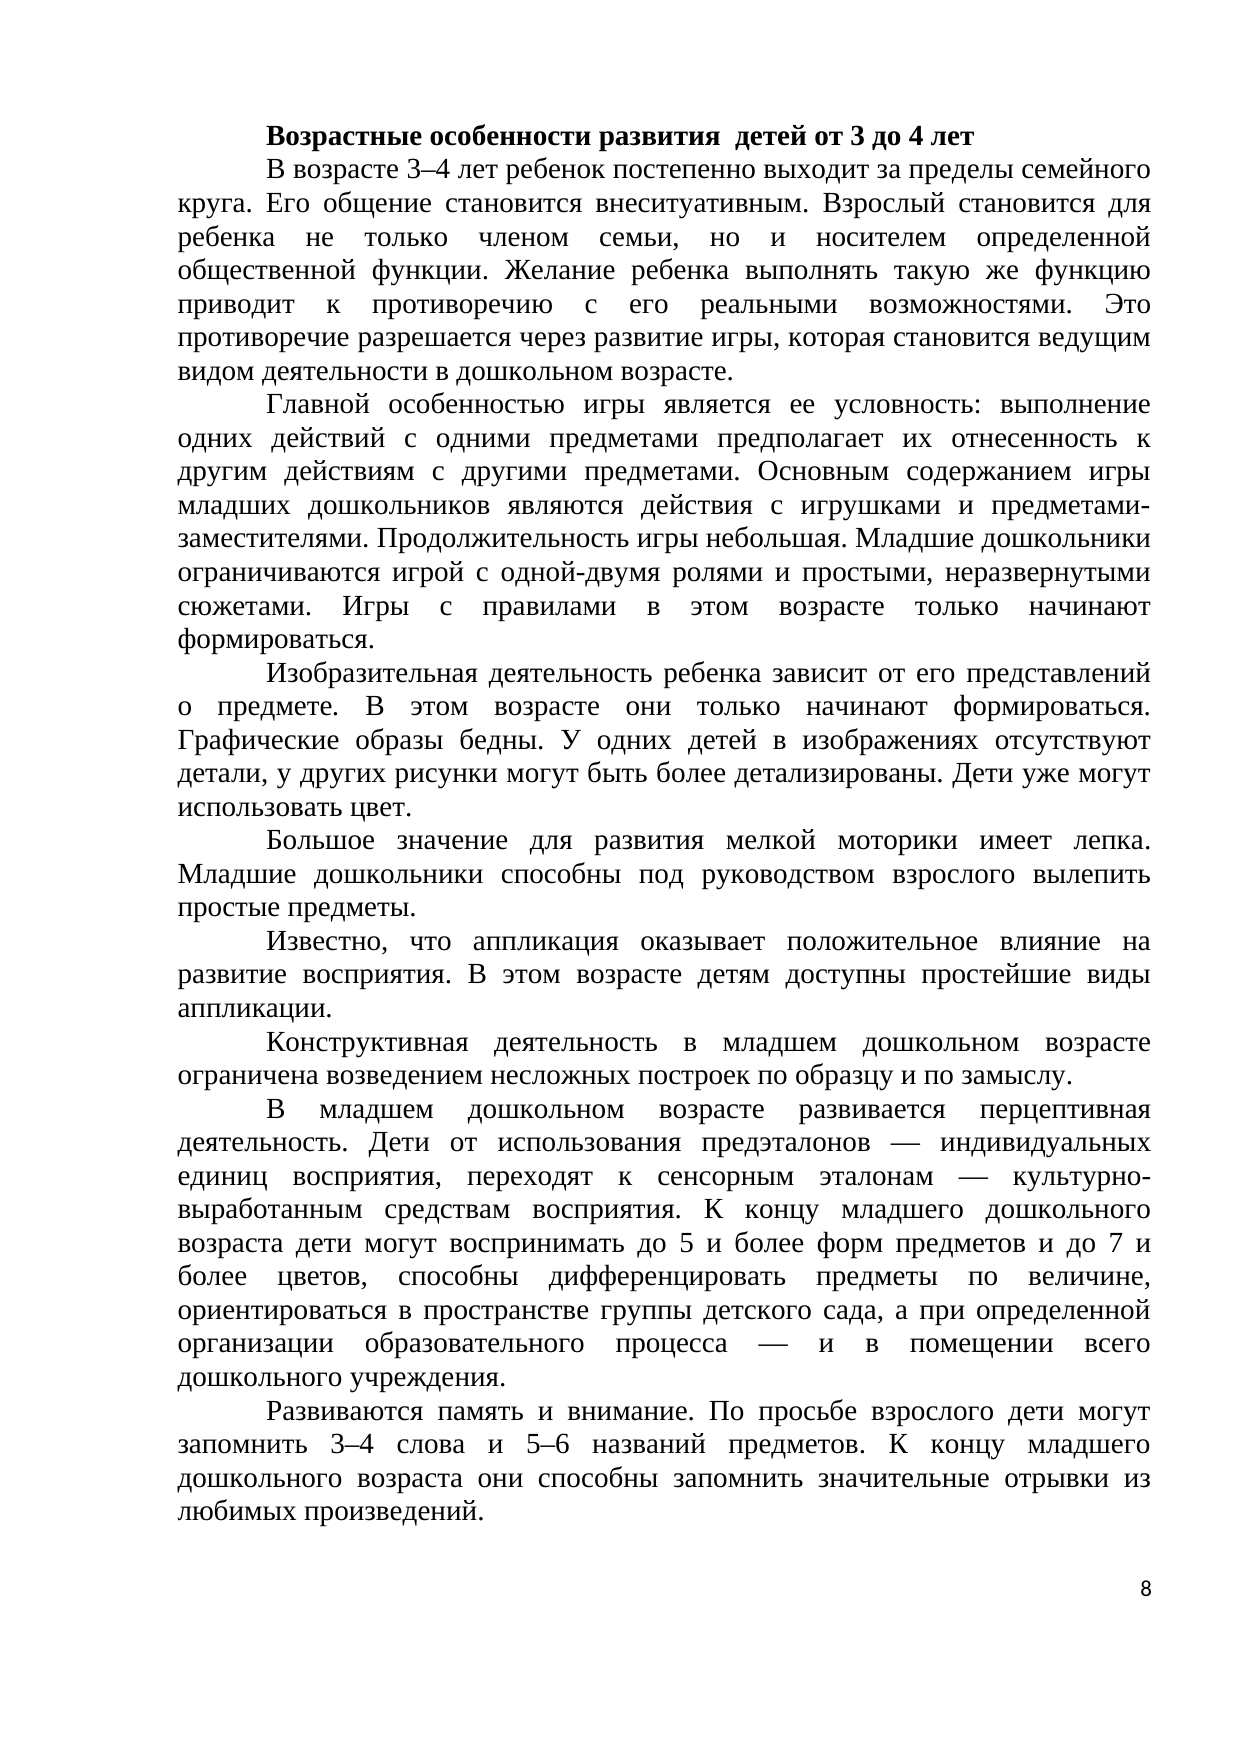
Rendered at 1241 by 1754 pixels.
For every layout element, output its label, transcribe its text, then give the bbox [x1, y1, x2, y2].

text Главной особенностью игры является ее условность: выполнение одних действий с одними предметами предполагает их отнесенность к другим действиям с другими предметами. Основным содержанием игры младших дошкольников являются действия с игрушками и предметами-заместителями. Продолжительность игры небольшая. Младшие дошкольники ограничиваются игрой с одной-двумя ролями и простыми, неразвернутыми сюжетами. Игры с правилами в этом возрасте только начинают формироваться. [177, 386, 1152, 655]
text Возрастные особенности развития детей от 3 до 4 лет [177, 118, 1152, 152]
text Известно, что аппликация оказывает положительное влияние на развитие восприятия. В этом возрасте детям доступны простейшие виды аппликации. [177, 923, 1152, 1024]
text В младшем дошкольном возрасте развивается перцептивная деятельность. Дети от использования предэталонов — индивидуальных единиц восприятия, переходят к сенсорным эталонам — культурно-выработанным средствам восприятия. К концу младшего дошкольного возраста дети могут воспринимать до 5 и более форм предметов и до 7 и более цветов, способны дифференцировать предметы по величине, ориентироваться в пространстве группы детского сада, а при определенной организации образовательного процесса — и в помещении всего дошкольного учреждения. [177, 1091, 1152, 1393]
text Большое значение для развития мелкой моторики имеет лепка. Младшие дошкольники способны под руководством взрослого вылепить простые предметы. [177, 822, 1152, 923]
text В возрасте 3–4 лет ребенок постепенно выходит за пределы семейного круга. Его общение становится внеситуативным. Взрослый становится для ребенка не только членом семьи, но и носителем определенной общественной функции. Желание ребенка выполнять такую же функцию приводит к противоречию с его реальными возможностями. Это противоречие разрешается через развитие игры, которая становится ведущим видом деятельности в дошкольном возрасте. [177, 152, 1152, 386]
text Конструктивная деятельность в младшем дошкольном возрасте ограничена возведением несложных построек по образцу и по замыслу. [177, 1024, 1152, 1091]
text Развиваются память и внимание. По просьбе взрослого дети могут запомнить 3–4 слова и 5–6 названий предметов. К концу младшего дошкольного возраста они способны запомнить значительные отрывки из любимых произведений. [177, 1393, 1152, 1527]
text Изобразительная деятельность ребенка зависит от его представлений о предмете. В этом возрасте они только начинают формироваться. Графические образы бедны. У одних детей в изображениях отсутствуют детали, у других рисунки могут быть более детализированы. Дети уже могут использовать цвет. [177, 655, 1152, 822]
